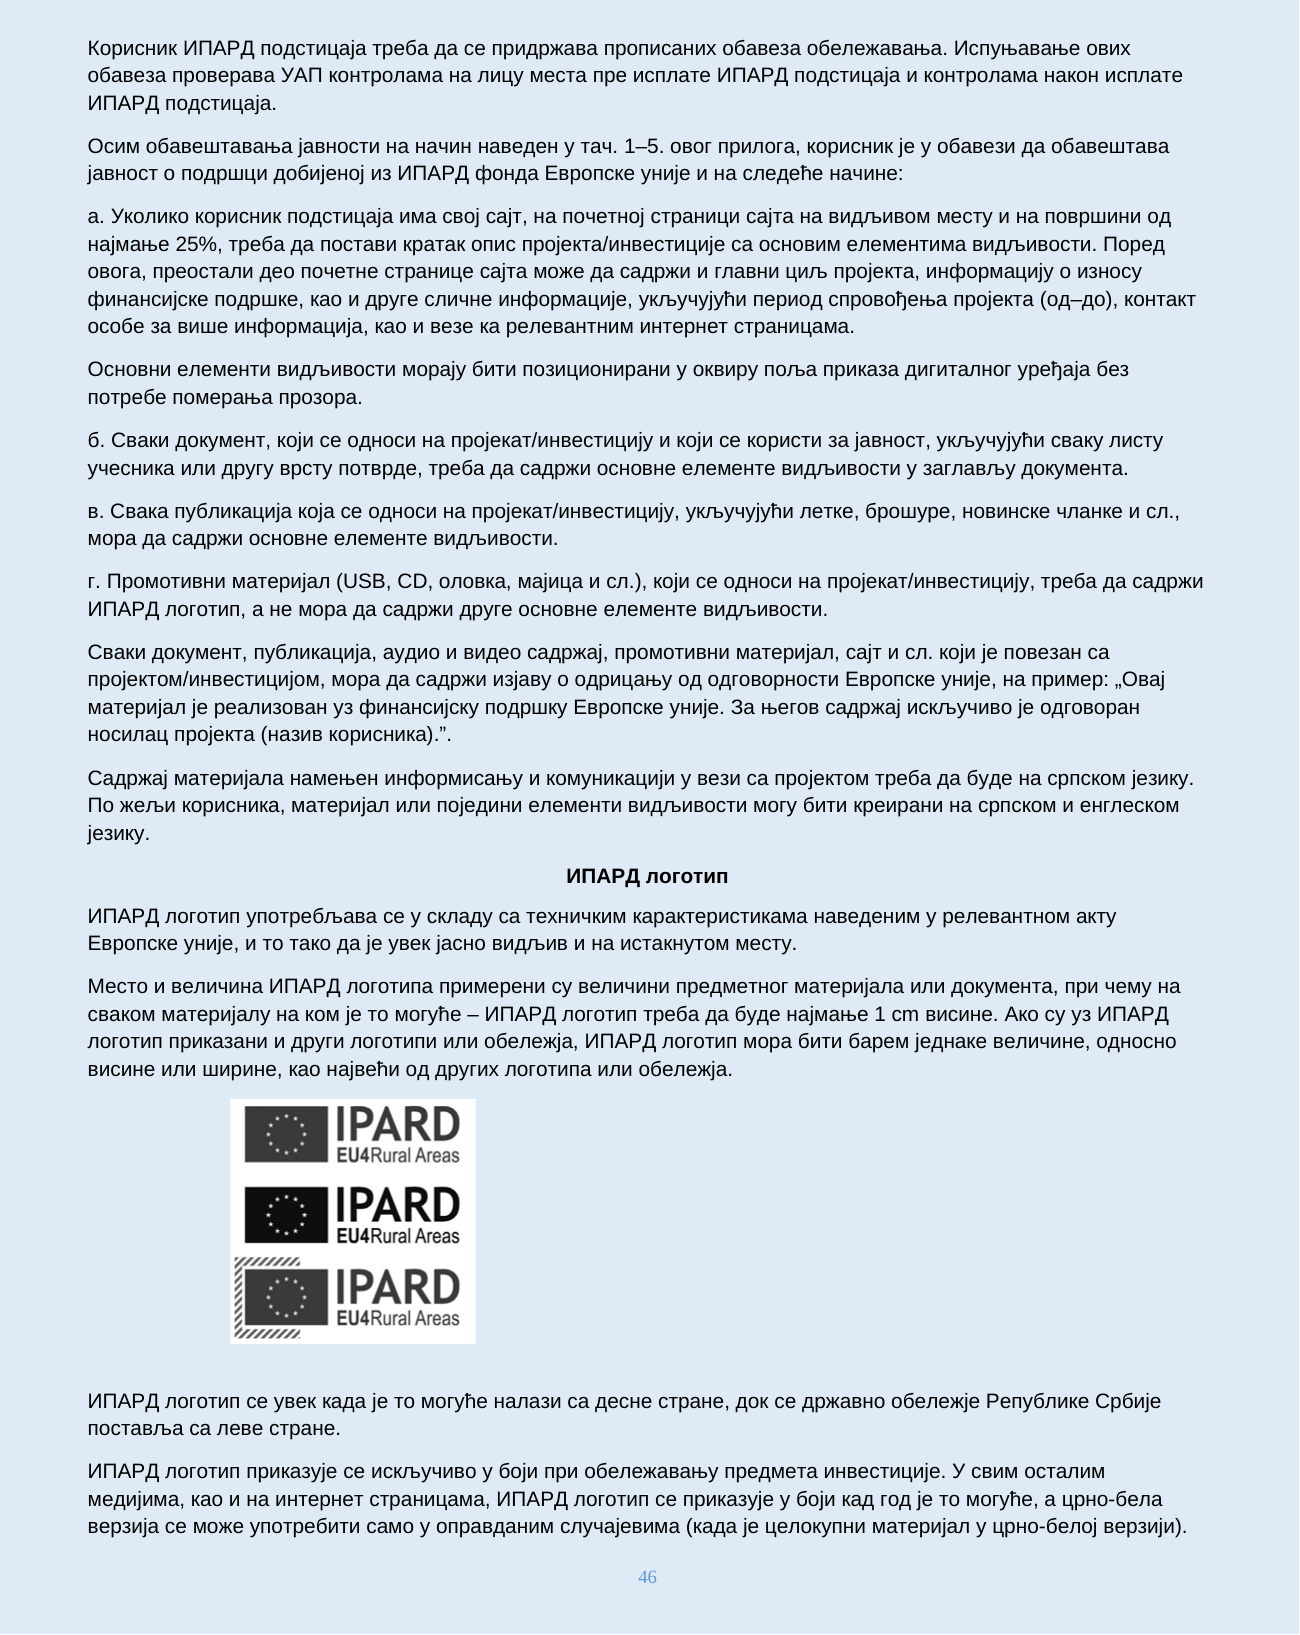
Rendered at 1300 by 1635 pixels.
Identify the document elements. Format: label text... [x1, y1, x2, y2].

text а. Уколико корисник подстицаја има свој сајт, на почетној страници сајта на видљивом месту и на површини од најмање 25%, треба да постави кратак опис пројекта/инвестиције са основим елементима видљивости. Поред овога, преостали део почетне странице сајта може да садржи и главни циљ пројекта, информацију о износу финансијске подршке, као и друге сличне информације, укључујући период спровођења пројекта (од–до), контакт особе за више информација, као и везе ка релевантним интернет страницама. [87, 204, 1207, 338]
text ИПАРД логотип употребљава се у складу са техничким карактеристикама наведеним у релевантном акту Европске уније, и то тако да је увек јасно видљив и на истакнутом месту. [87, 903, 1207, 955]
text Сваки документ, публикација, аудио и видео садржај, промотивни материјал, сајт и сл. који је повезан са пројектом/инвестицијом, мора да садржи изјаву о одрицању од одговорности Европске уније, на пример: „Овај материјал је реализован уз финансијску подршку Европске уније. За његов садржај искључиво је одговоран носилац пројекта (назив корисника).”. [87, 640, 1207, 746]
text ИПАРД логотип [87, 863, 1207, 887]
text б. Сваки документ, који се односи на пројекат/инвестицију и који се користи за јавност, укључујући сваку листу учесника или другу врсту потврде, треба да садржи основне елементе видљивости у заглављу документа. [87, 428, 1207, 479]
picture [87, 1099, 619, 1344]
text Корисник ИПАРД подстицаја треба да се придржава прописаних обавеза обележавања. Испуњавање ових обавеза проверава УАП контролама на лицу места пре исплате ИПАРД подстицаја и контролама након исплате ИПАРД подстицаја. [87, 35, 1207, 114]
text Осим обавештавања јавности на начин наведен у тач. 1–5. овог прилога, корисник је у обавези да обавештава јавност о подршци добијеној из ИПАРД фонда Европске уније и на следеће начине: [87, 133, 1207, 185]
text Место и величина ИПАРД логотипа примерени су величини предметног материјала или документа, при чему на сваком материјалу на ком је то могуће – ИПАРД логотип треба да буде најмање 1 cm висине. Ако су уз ИПАРД логотип приказани и други логотипи или обележја, ИПАРД логотип мора бити барем једнаке величине, односно висине или ширине, као највећи од других логотипа или обележја. [87, 974, 1207, 1081]
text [87, 1459, 1207, 1538]
text Основни елементи видљивости морају бити позиционирани у оквиру поља приказа дигиталног уређаја без потребе померања прозора. [87, 357, 1207, 409]
text г. Промотивни материјал (USB, CD, оловка, мајица и сл.), који се односи на пројекат/инвестицију, треба да садржи ИПАРД логотип, а не мора да садржи друге основне елементе видљивости. [87, 569, 1207, 621]
text Садржај материјала намењен информисању и комуникацији у вези са пројектом треба да буде на српском језику. По жељи корисника, материјал или поједини елементи видљивости могу бити креирани на српском и енглеском језику. [87, 765, 1207, 844]
text ИПАРД логотип се увек када је то могуће налази са десне стране, док се државно обележје Републике Србије поставља са леве стране. [87, 1388, 1207, 1440]
text в. Свака публикација која се односи на пројекат/инвестицију, укључујући летке, брошуре, новинске чланке и сл., мора да садржи основне елементе видљивости. [87, 498, 1207, 550]
